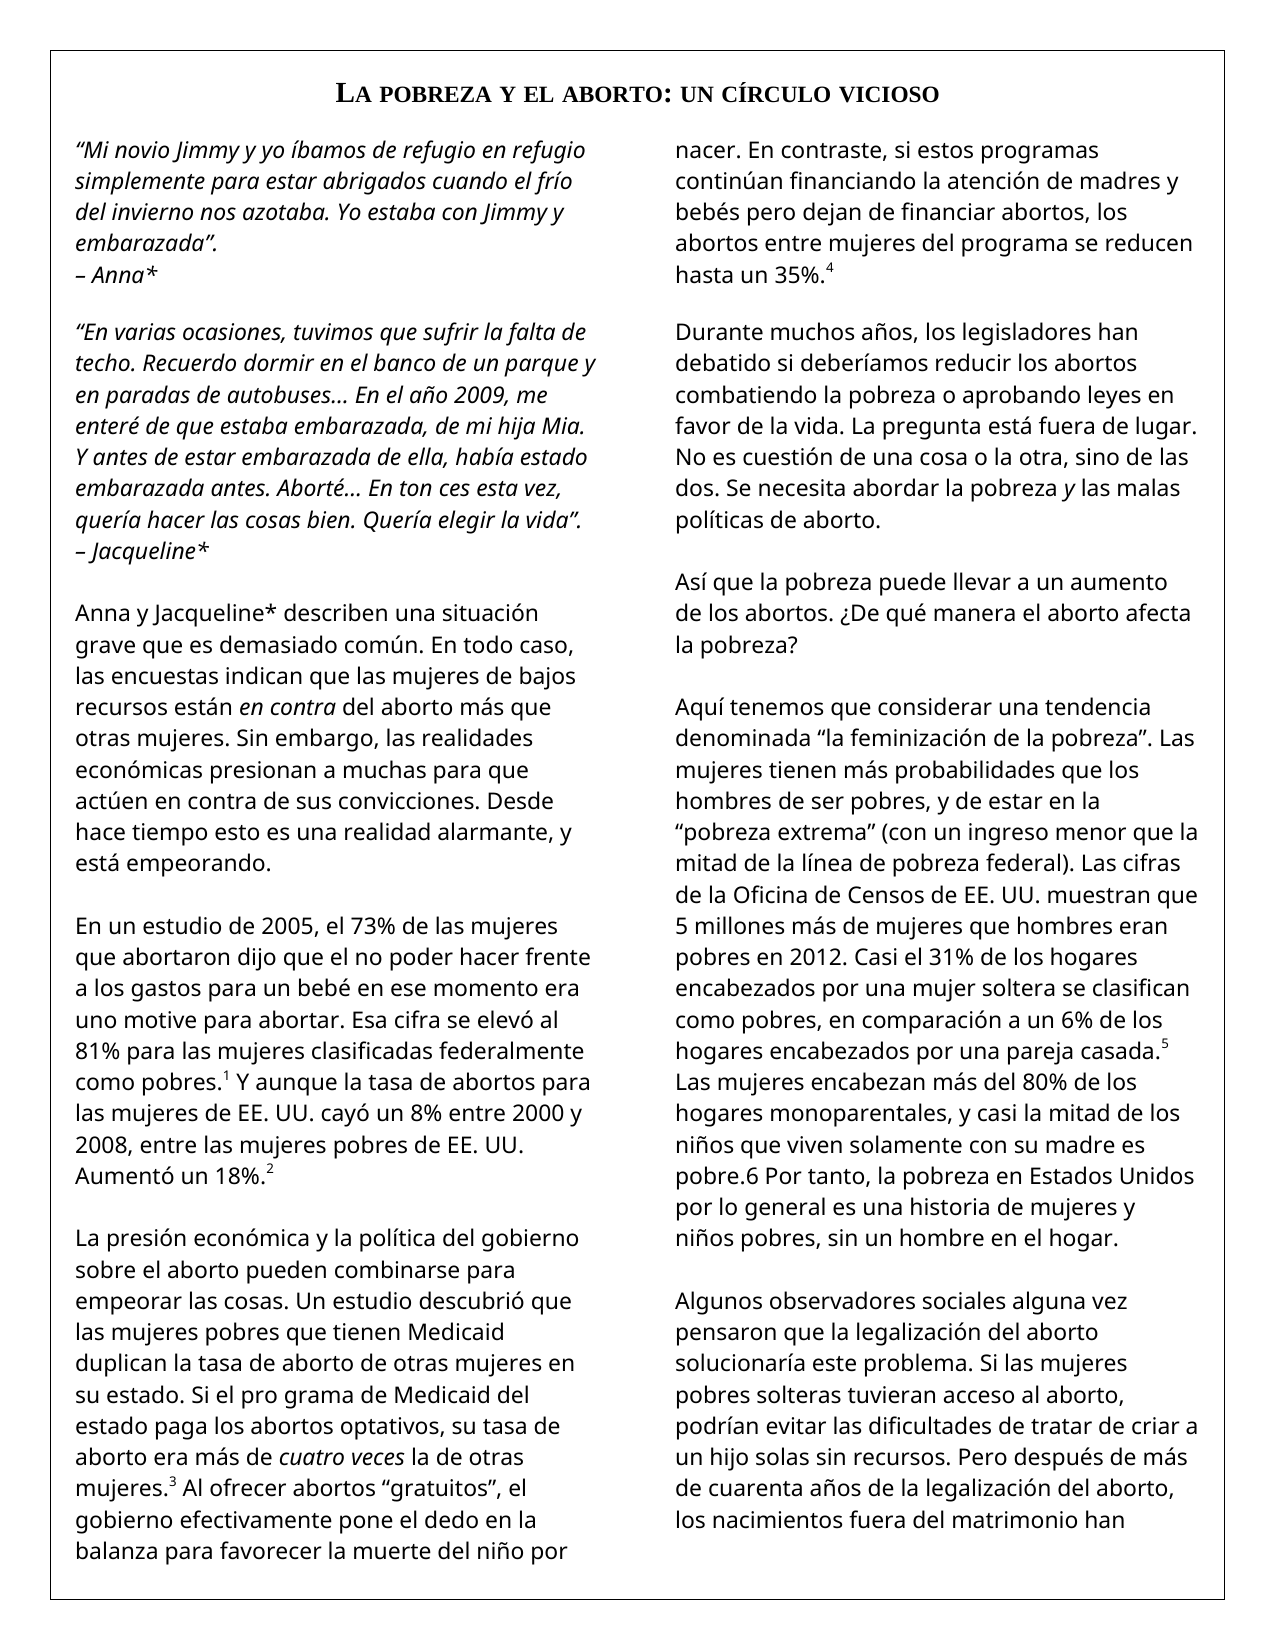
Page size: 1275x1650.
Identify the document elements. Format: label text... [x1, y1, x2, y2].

text – Anna* [75, 258, 600, 290]
text Durante muchos años, los legisladores han debatido si deberíamos reducir los abortos combatiendo la pobreza o aprobando leyes en favor de la vida. La pregunta está fuera de lugar. No es cuestión de una cosa o la otra, sino de las dos. Se necesita abordar la pobreza y las malas políticas de aborto. [675, 316, 1200, 535]
text “En varias ocasiones, tuvimos que sufrir la falta de techo. Recuerdo dormir en el banco de un parque y en paradas de autobuses… En el año 2009, me enteré de que estaba embarazada, de mi hija Mia. Y antes de estar embarazada de ella, había estado embarazada antes. Aborté… En ton ces esta vez, quería hacer las cosas bien. Quería elegir la vida”. [75, 316, 600, 535]
text Así que la pobreza puede llevar a un aumento de los abortos. ¿De qué manera el aborto afecta la pobreza? [675, 566, 1200, 660]
text “Mi novio Jimmy y yo íbamos de refugio en refugio simplemente para estar abrigados cuando el frío del invierno nos azotaba. Yo estaba con Jimmy y embarazada”. [75, 133, 600, 258]
text La presión económica y la política del gobierno sobre el aborto pueden combinarse para empeorar las cosas. Un estudio descubrió que las mujeres pobres que tienen Medicaid duplican la tasa de aborto de otras mujeres en su estado. Si el pro grama de Medicaid del estado paga los abortos optativos, su tasa de aborto era más de cuatro veces la de otras mujeres.3 Al ofrecer abortos “gratuitos”, el gobierno efectivamente pone el dedo en la balanza para favorecer la muerte del niño por nacer. En contraste, si estos programas continúan financiando la atención de madres y bebés pero dejan de financiar abortos, los abortos entre mujeres del programa se reducen hasta un 35%.4 [75, 1222, 600, 1566]
text La presión económica y la política del gobierno sobre el aborto pueden combinarse para empeorar las cosas. Un estudio descubrió que las mujeres pobres que tienen Medicaid duplican la tasa de aborto de otras mujeres en su estado. Si el pro grama de Medicaid del estado paga los abortos optativos, su tasa de aborto era más de cuatro veces la de otras mujeres.3 Al ofrecer abortos “gratuitos”, el gobierno efectivamente pone el dedo en la balanza para favorecer la muerte del niño por nacer. En contraste, si estos programas continúan financiando la atención de madres y bebés pero dejan de financiar abortos, los abortos entre mujeres del programa se reducen hasta un 35%.4 [675, 133, 1200, 290]
text Aquí tenemos que considerar una tendencia denominada “la feminización de la pobreza”. Las mujeres tienen más probabilidades que los hombres de ser pobres, y de estar en la “pobreza extrema” (con un ingreso menor que la mitad de la línea de pobreza federal). Las cifras de la Oficina de Censos de EE. UU. muestran que 5 millones más de mujeres que hombres eran pobres en 2012. Casi el 31% de los hogares encabezados por una mujer soltera se clasifican como pobres, en comparación a un 6% de los hogares encabezados por una pareja casada.5 Las mujeres encabezan más del 80% de los hogares monoparentales, y casi la mitad de los niños que viven solamente con su madre es pobre.6 Por tanto, la pobreza en Estados Unidos por lo general es una historia de mujeres y niños pobres, sin un hombre en el hogar. [675, 691, 1200, 1254]
text Anna y Jacqueline* describen una situación grave que es demasiado común. En todo caso, las encuestas indican que las mujeres de bajos recursos están en contra del aborto más que otras mujeres. Sin embargo, las realidades económicas presionan a muchas para que actúen en contra de sus convicciones. Desde hace tiempo esto es una realidad alarmante, y está empeorando. [75, 597, 600, 879]
text En un estudio de 2005, el 73% de las mujeres que abortaron dijo que el no poder hacer frente a los gastos para un bebé en ese momento era uno motive para abortar. Esa cifra se elevó al 81% para las mujeres clasificadas federalmente como pobres.1 Y aunque la tasa de abortos para las mujeres de EE. UU. cayó un 8% entre 2000 y 2008, entre las mujeres pobres de EE. UU. Aumentó un 18%.2 [75, 910, 600, 1191]
text La pobreza y el aborto: un círculo vicioso [75, 75, 1200, 108]
text – Jacqueline* [75, 535, 600, 566]
